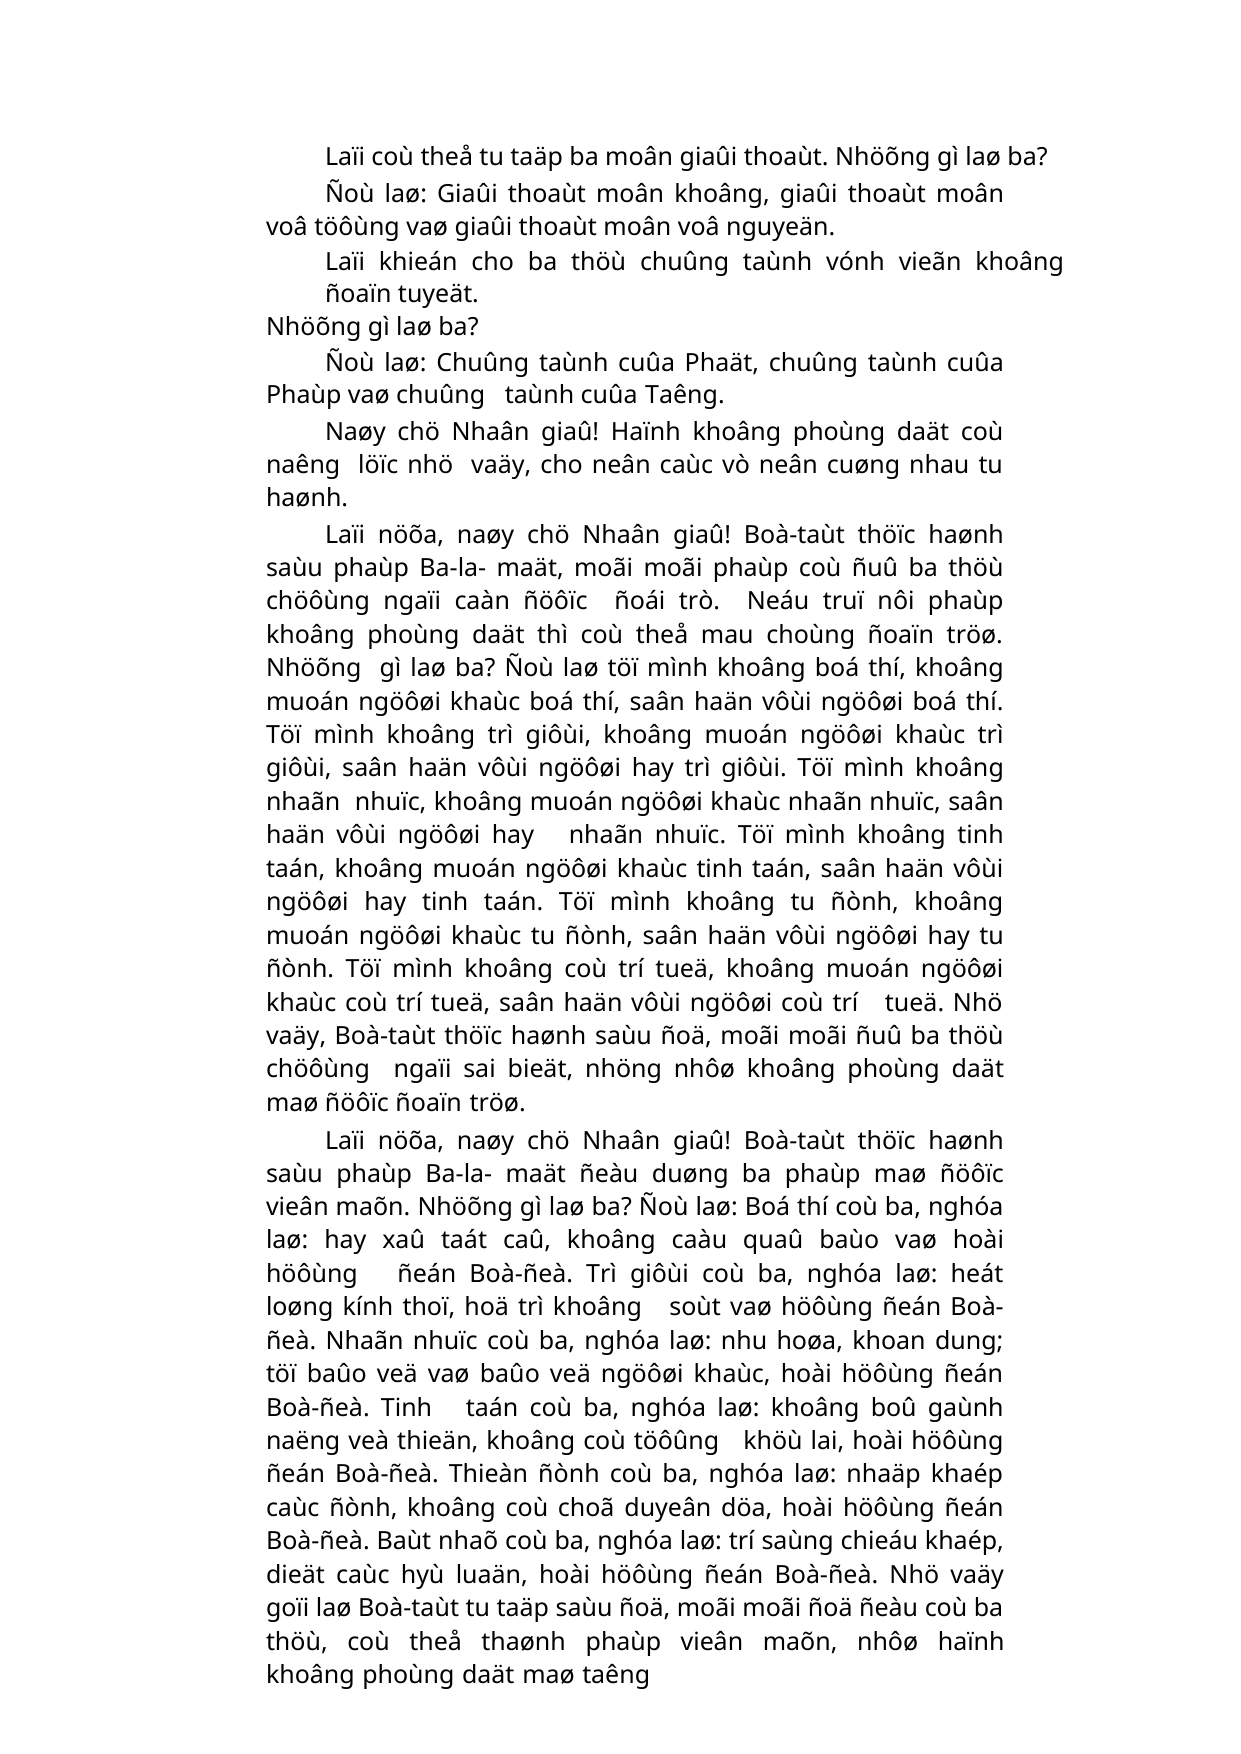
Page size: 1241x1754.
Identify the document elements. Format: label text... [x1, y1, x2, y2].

text Laïi nöõa, naøy chö Nhaân giaû! Boà-taùt thöïc haønh saùu phaùp Ba-la- maät ñeàu duøng ba phaùp maø ñöôïc vieân maõn. Nhöõng gì laø ba? Ñoù laø: Boá thí coù ba, nghóa laø: hay xaû taát caû, khoâng caàu quaû baùo vaø hoài höôùng ñeán Boà-ñeà. Trì giôùi coù ba, nghóa laø: heát loøng kính thoï, hoä trì khoâng soùt vaø höôùng ñeán Boà-ñeà. Nhaãn nhuïc coù ba, nghóa laø: nhu hoøa, khoan dung; töï baûo veä vaø baûo veä ngöôøi khaùc, hoài höôùng ñeán Boà-ñeà. Tinh taán coù ba, nghóa laø: khoâng boû gaùnh naëng veà thieän, khoâng coù töôûng khöù lai, hoài höôùng ñeán Boà-ñeà. Thieàn ñònh coù ba, nghóa laø: nhaäp khaép caùc ñònh, khoâng coù choã duyeân döa, hoài höôùng ñeán Boà-ñeà. Baùt nhaõ coù ba, nghóa laø: trí saùng chieáu khaép, dieät caùc hyù luaän, hoài höôùng ñeán Boà-ñeà. Nhö vaäy goïi laø Boà-taùt tu taäp saùu ñoä, moãi moãi ñoä ñeàu coù ba thöù, coù theå thaønh phaùp vieân maõn, nhôø haïnh khoâng phoùng daät maø taêng [266, 1122, 1004, 1691]
text Laïi nöõa, naøy chö Nhaân giaû! Boà-taùt thöïc haønh saùu phaùp Ba-la- maät, moãi moãi phaùp coù ñuû ba thöù chöôùng ngaïi caàn ñöôïc ñoái trò. Neáu truï nôi phaùp khoâng phoùng daät thì coù theå mau choùng ñoaïn tröø. Nhöõng gì laø ba? Ñoù laø töï mình khoâng boá thí, khoâng muoán ngöôøi khaùc boá thí, saân haän vôùi ngöôøi boá thí. Töï mình khoâng trì giôùi, khoâng muoán ngöôøi khaùc trì giôùi, saân haän vôùi ngöôøi hay trì giôùi. Töï mình khoâng nhaãn nhuïc, khoâng muoán ngöôøi khaùc nhaãn nhuïc, saân haän vôùi ngöôøi hay nhaãn nhuïc. Töï mình khoâng tinh taán, khoâng muoán ngöôøi khaùc tinh taán, saân haän vôùi ngöôøi hay tinh taán. Töï mình khoâng tu ñònh, khoâng muoán ngöôøi khaùc tu ñònh, saân haän vôùi ngöôøi hay tu ñònh. Töï mình khoâng coù trí tueä, khoâng muoán ngöôøi khaùc coù trí tueä, saân haän vôùi ngöôøi coù trí tueä. Nhö vaäy, Boà-taùt thöïc haønh saùu ñoä, moãi moãi ñuû ba thöù chöôùng ngaïi sai bieät, nhöng nhôø khoâng phoùng daät maø ñöôïc ñoaïn tröø. [266, 517, 1004, 1118]
text Ñoù laø: Giaûi thoaùt moân khoâng, giaûi thoaùt moân voâ töôùng vaø giaûi thoaùt moân voâ nguyeän. [266, 175, 1004, 242]
text Ñoù laø: Chuûng taùnh cuûa Phaät, chuûng taùnh cuûa Phaùp vaø chuûng taùnh cuûa Taêng. [266, 344, 1004, 411]
text Laïi coù theå tu taäp ba moân giaûi thoaùt. Nhöõng gì laø ba? [325, 139, 1065, 173]
text Naøy chö Nhaân giaû! Haïnh khoâng phoùng daät coù naêng löïc nhö vaäy, cho neân caùc vò neân cuøng nhau tu haønh. [266, 414, 1004, 514]
text Nhöõng gì laø ba? [266, 309, 1065, 342]
text Laïi khieán cho ba thöù chuûng taùnh vónh vieãn khoâng ñoaïn tuyeät. [325, 245, 1065, 309]
